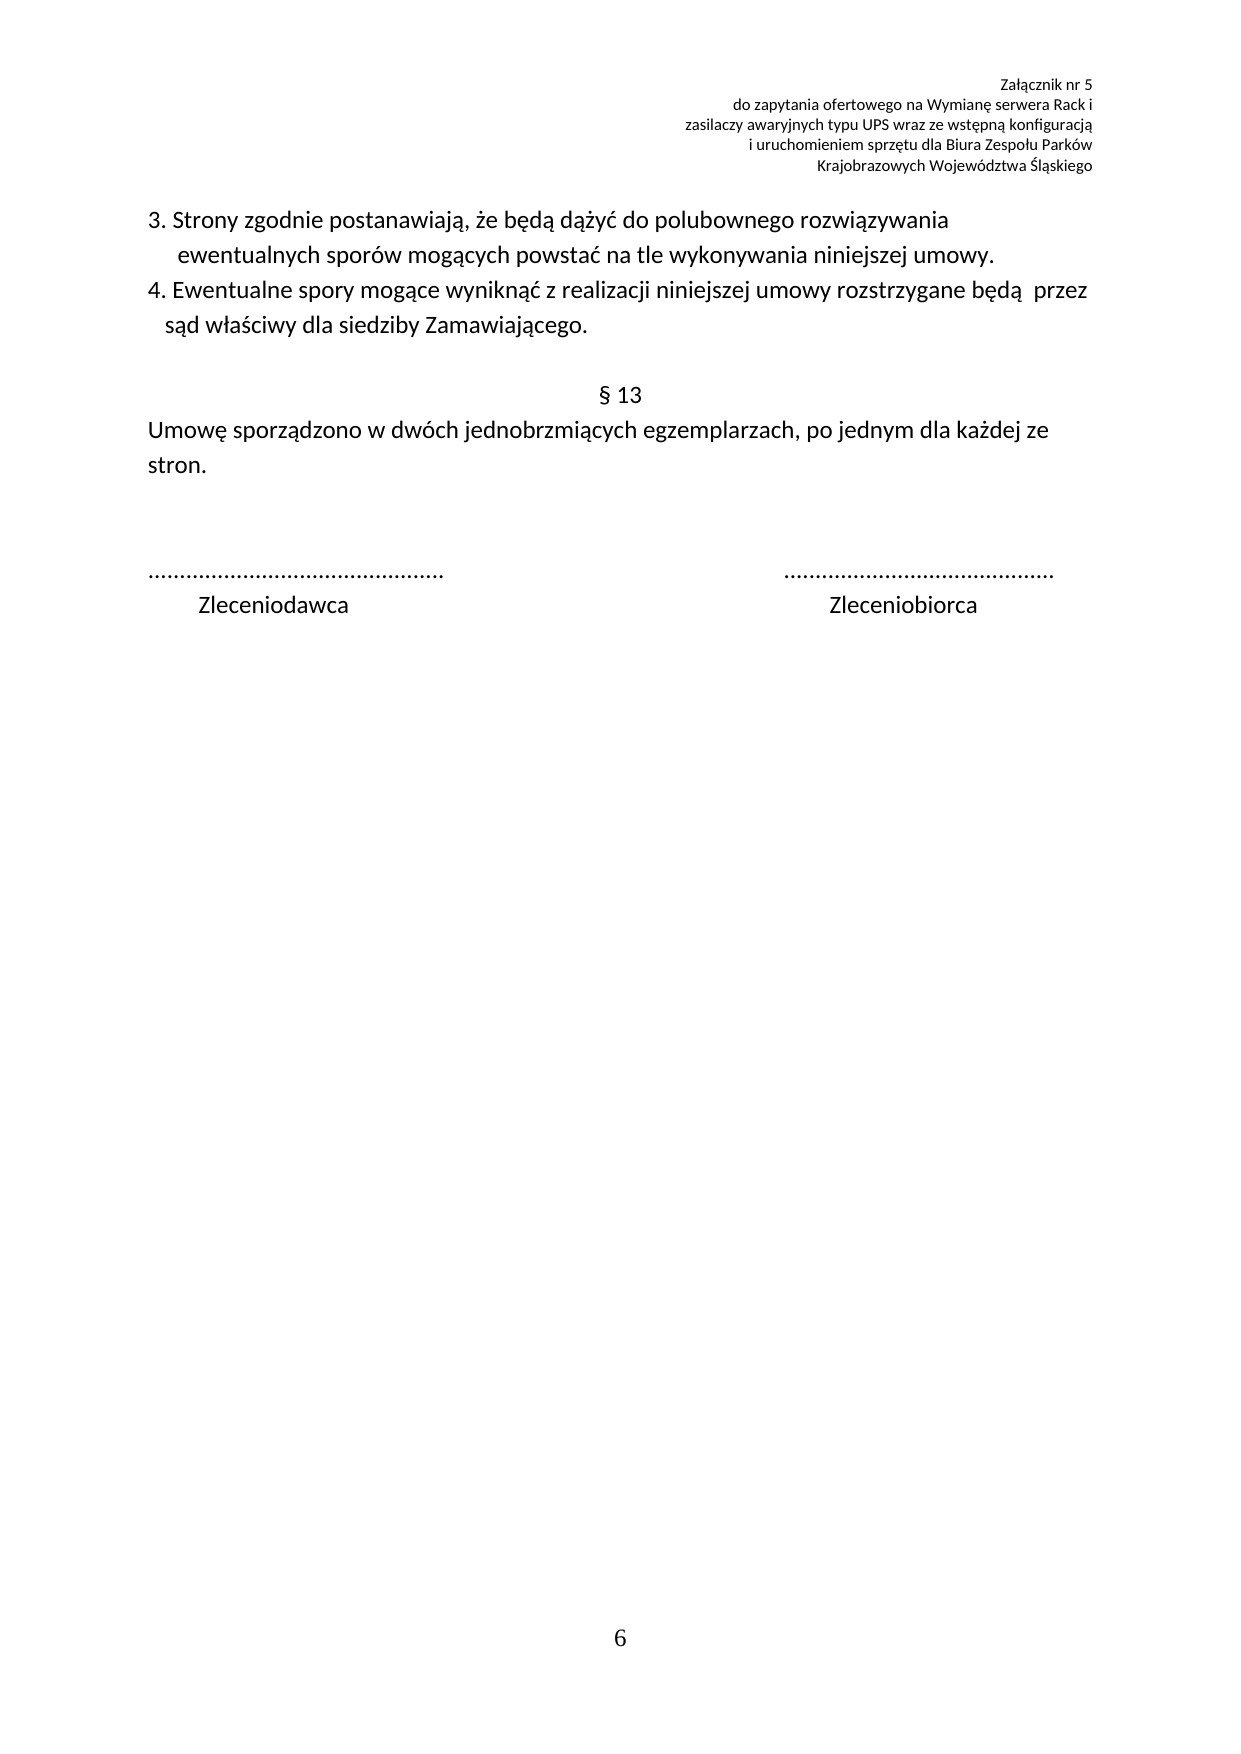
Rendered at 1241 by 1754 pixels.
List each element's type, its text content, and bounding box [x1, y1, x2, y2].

text § 13 [148, 379, 1093, 409]
text 4. Ewentualne spory mogące wyniknąć z realizacji niniejszej umowy rozstrzygane będą przez [148, 274, 1093, 304]
text 3. Strony zgodnie postanawiają, że będą dążyć do polubownego rozwiązywania ewentualnych sporów mogących powstać na tle wykonywania niniejszej umowy. [148, 204, 1093, 269]
text ............................................... ........................................... [148, 554, 1093, 584]
text sąd właściwy dla siedziby Zamawiającego. [148, 309, 1093, 339]
text Umowę sporządzono w dwóch jednobrzmiących egzemplarzach, po jednym dla każdej ze stron. [148, 414, 1093, 479]
text Zleceniodawca Zleceniobiorca [148, 589, 1093, 619]
